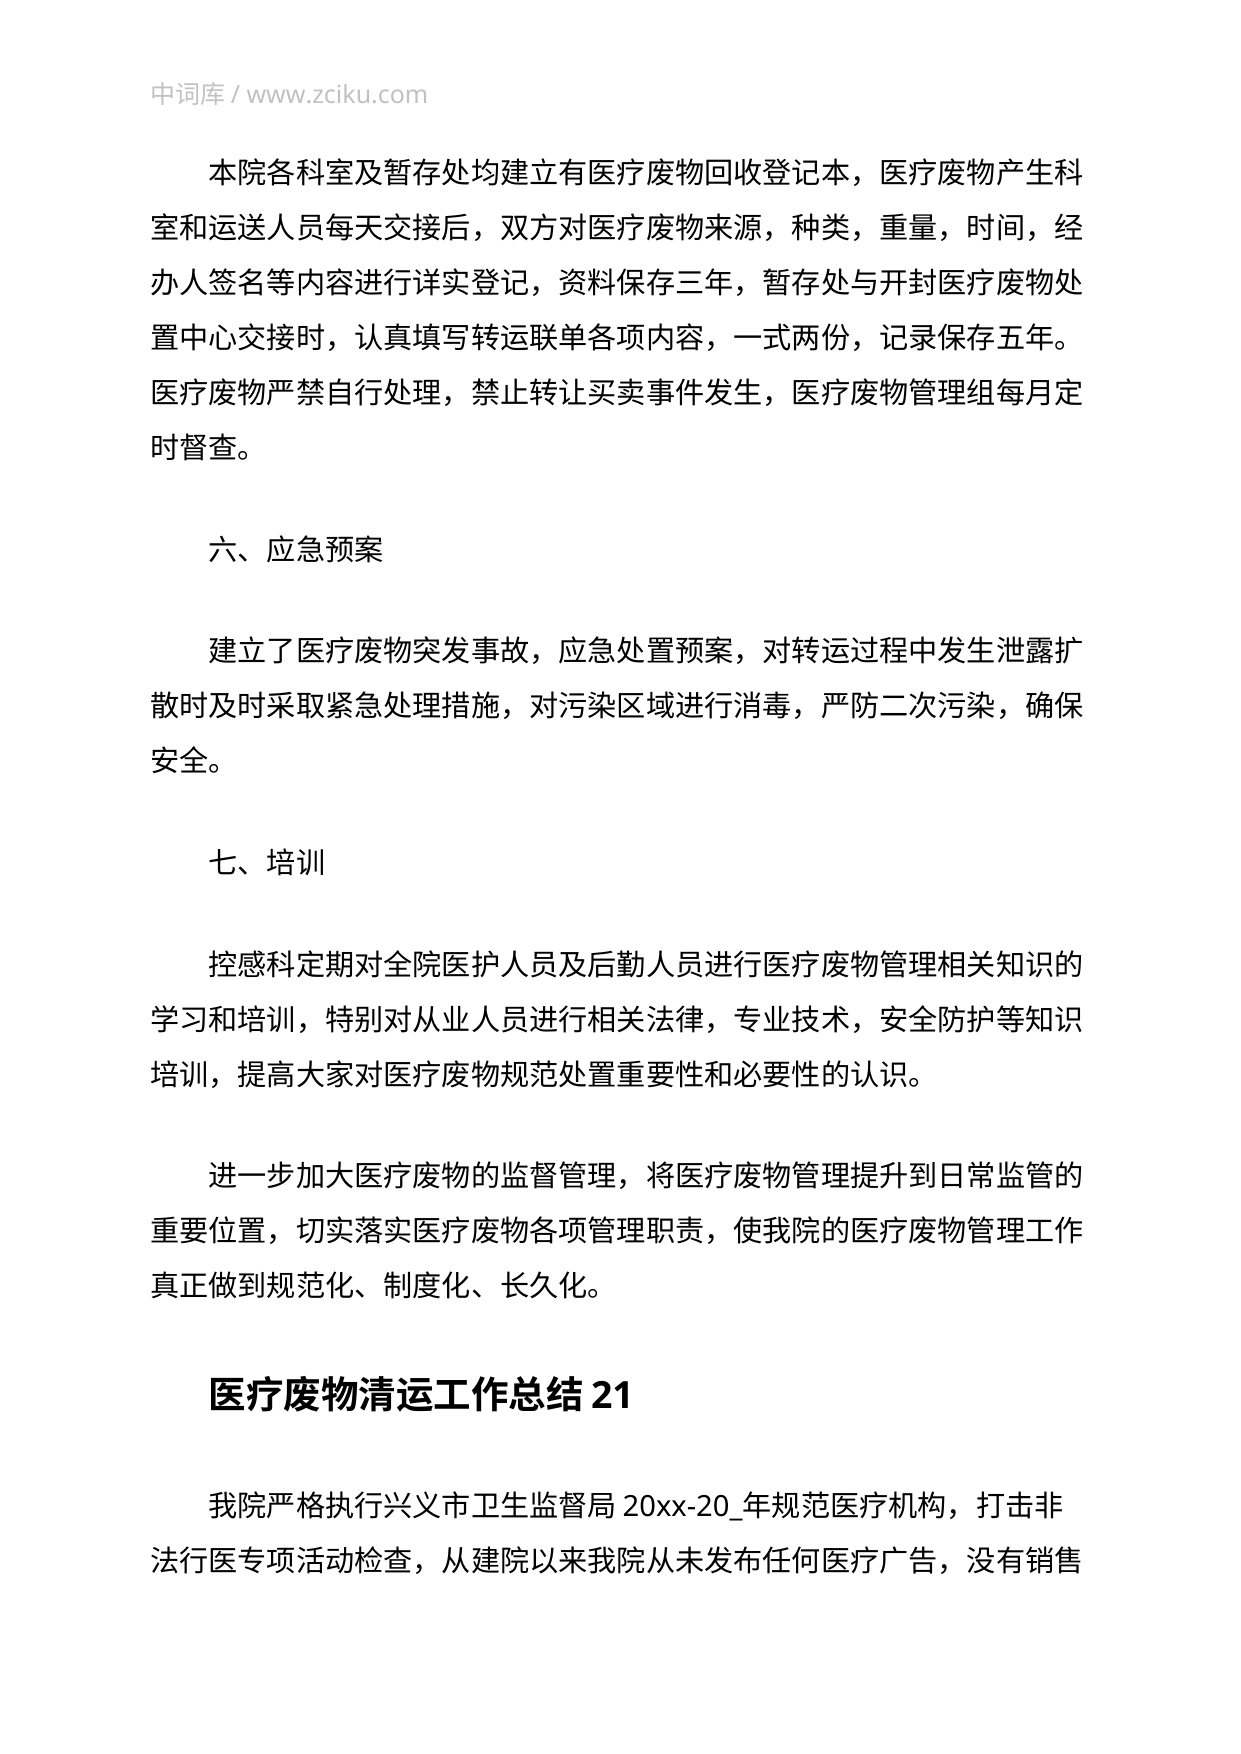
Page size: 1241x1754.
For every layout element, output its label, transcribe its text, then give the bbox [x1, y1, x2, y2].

text 进一步加大医疗废物的监督管理，将医疗废物管理提升到日常监管的重要位置，切实落实医疗废物各项管理职责，使我院的医疗废物管理工作真正做到规范化、制度化、长久化。 [150, 1153, 1090, 1305]
text 六、应急预案 [150, 526, 1090, 568]
text 建立了医疗废物突发事故，应急处置预案，对转运过程中发生泄露扩散时及时采取紧急处理措施，对污染区域进行消毒，严防二次污染，确保安全。 [150, 628, 1090, 780]
text 本院各科室及暂存处均建立有医疗废物回收登记本，医疗废物产生科室和运送人员每天交接后，双方对医疗废物来源，种类，重量，时间，经办人签名等内容进行详实登记，资料保存三年，暂存处与开封医疗废物处置中心交接时，认真填写转运联单各项内容，一式两份，记录保存五年。医疗废物严禁自行处理，禁止转让买卖事件发生，医疗废物管理组每月定时督查。 [150, 150, 1090, 467]
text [150, 1482, 1090, 1579]
text 控感科定期对全院医护人员及后勤人员进行医疗废物管理相关知识的学习和培训，特别对从业人员进行相关法律，专业技术，安全防护等知识培训，提高大家对医疗废物规范处置重要性和必要性的认识。 [150, 941, 1090, 1093]
text 医疗废物清运工作总结21 [150, 1364, 1090, 1419]
text 七、培训 [150, 839, 1090, 882]
